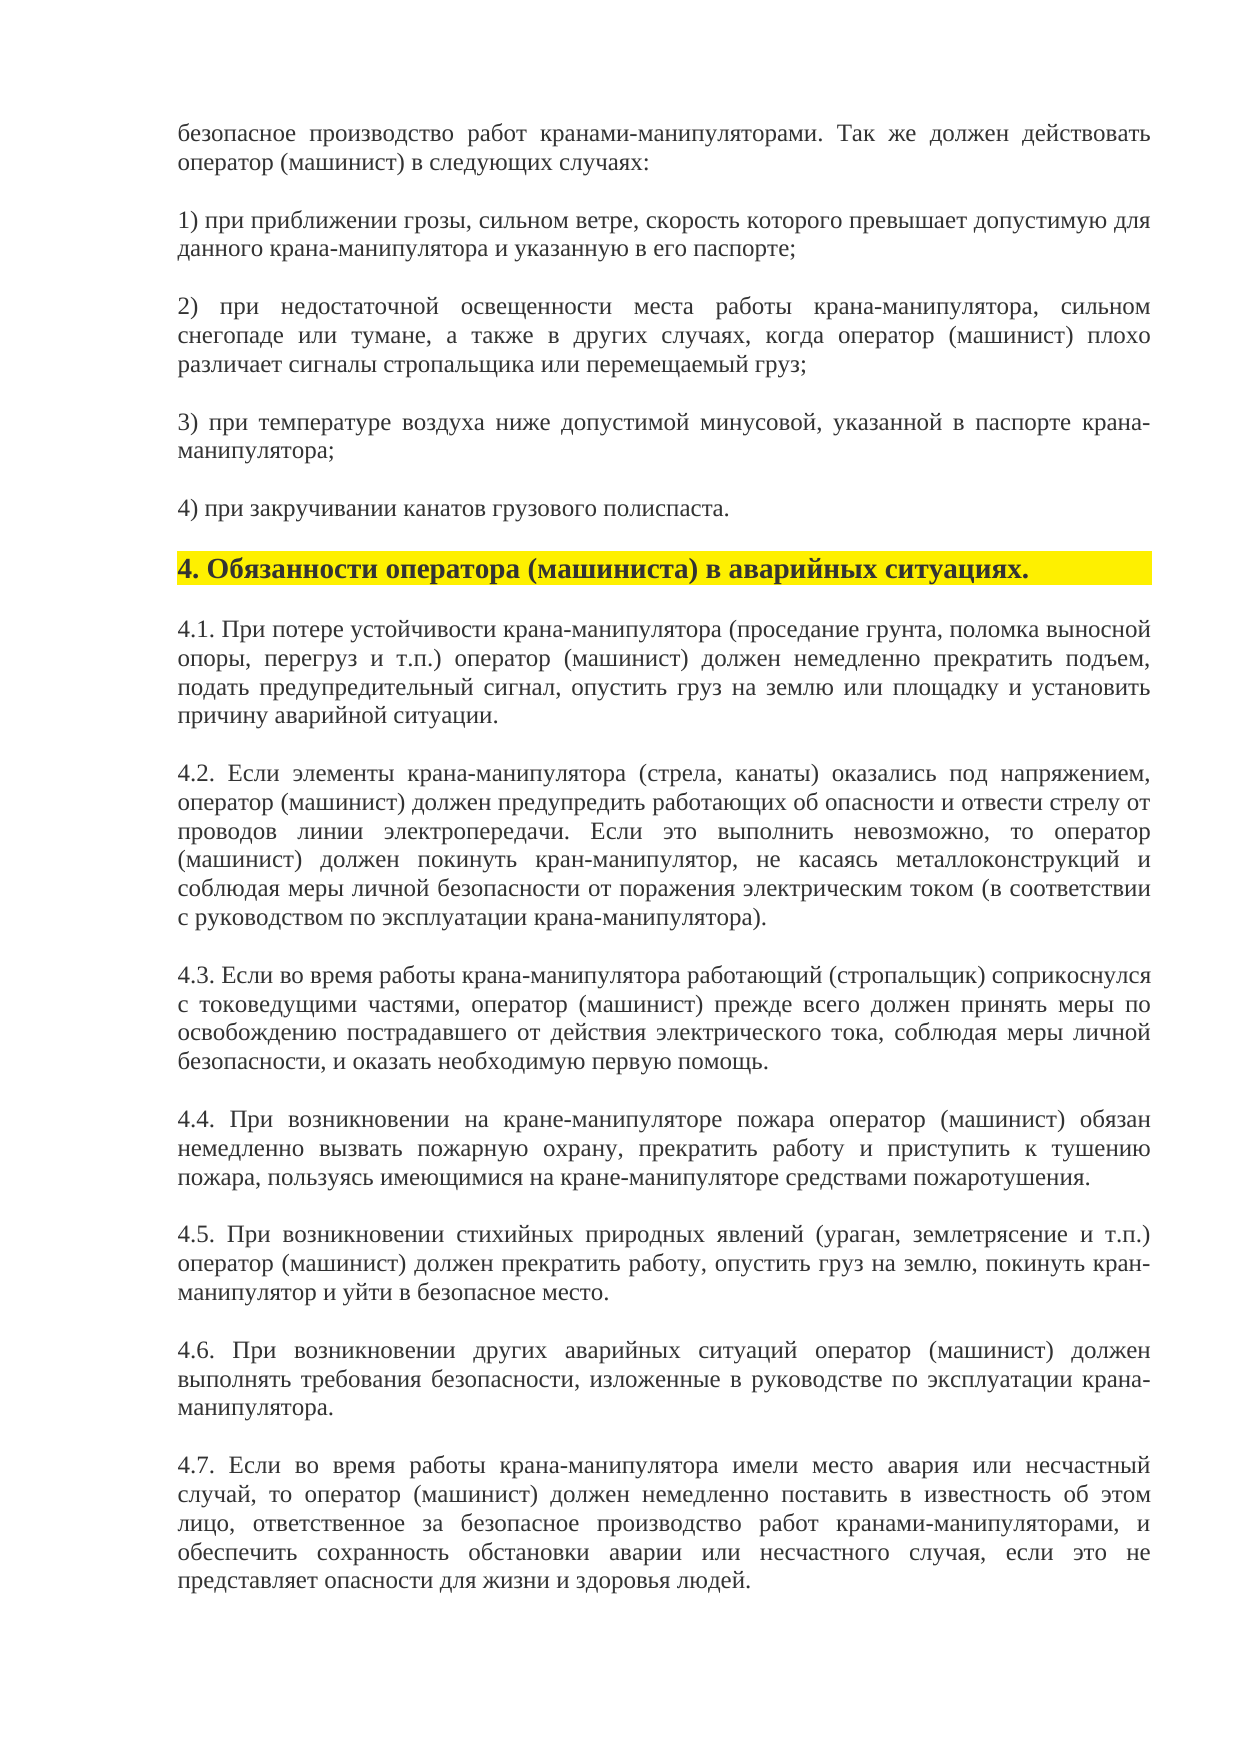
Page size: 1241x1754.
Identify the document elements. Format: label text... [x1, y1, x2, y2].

text 4.7. Если во время работы крана-манипулятора имели место авария или несчастный случай, то оператор (машинист) должен немедленно поставить в известность об этом лицо, ответственное за безопасное производство работ кранами-манипуляторами, и обеспечить сохранность обстановки аварии или несчастного случая, если это не представляет опасности для жизни и здоровья людей. [177, 1450, 1152, 1594]
text 4.2. Если элементы крана-манипулятора (стрела, канаты) оказались под напряжением, оператор (машинист) должен предупредить работающих об опасности и отвести стрелу от проводов линии электропередачи. Если это выполнить невозможно, то оператор (машинист) должен покинуть кран-манипулятор, не касаясь металлоконструкций и соблюдая меры личной безопасности от поражения электрическим током (в соответствии с руководством по эксплуатации крана-манипулятора). [177, 758, 1152, 931]
text 4.4. При возникновении на кране-манипуляторе пожара оператор (машинист) обязан немедленно вызвать пожарную охрану, прекратить работу и приступить к тушению пожара, пользуясь имеющимися на кране-манипуляторе средствами пожаротушения. [177, 1104, 1152, 1190]
text 4.6. При возникновении других аварийных ситуаций оператор (машинист) должен выполнять требования безопасности, изложенные в руководстве по эксплуатации крана-манипулятора. [177, 1335, 1152, 1421]
text 4. Обязанности оператора (машиниста) в аварийных ситуациях. [177, 551, 1152, 585]
text 4.5. При возникновении стихийных природных явлений (ураган, землетрясение и т.п.) оператор (машинист) должен прекратить работу, опустить груз на землю, покинуть кран-манипулятор и уйти в безопасное место. [177, 1219, 1152, 1306]
text 4.3. Если во время работы крана-манипулятора работающий (стропальщик) соприкоснулся с токоведущими частями, оператор (машинист) прежде всего должен принять меры по освобождению пострадавшего от действия электрического тока, соблюдая меры личной безопасности, и оказать необходимую первую помощь. [177, 960, 1152, 1075]
text 3) при температуре воздуха ниже допустимой минусовой, указанной в паспорте крана-манипулятора; [177, 407, 1152, 464]
text 4) при закручивании канатов грузового полиспаста. [177, 493, 1152, 522]
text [177, 118, 1152, 176]
text 2) при недостаточной освещенности места работы крана-манипулятора, сильном снегопаде или тумане, а также в других случаях, когда оператор (машинист) плохо различает сигналы стропальщика или перемещаемый груз; [177, 291, 1152, 378]
text 1) при приближении грозы, сильном ветре, скорость которого превышает допустимую для данного крана-манипулятора и указанную в его паспорте; [177, 205, 1152, 262]
text 4.1. При потере устойчивости крана-манипулятора (проседание грунта, поломка выносной опоры, перегруз и т.п.) оператор (машинист) должен немедленно прекратить подъем, подать предупредительный сигнал, опустить груз на землю или площадку и установить причину аварийной ситуации. [177, 614, 1152, 729]
